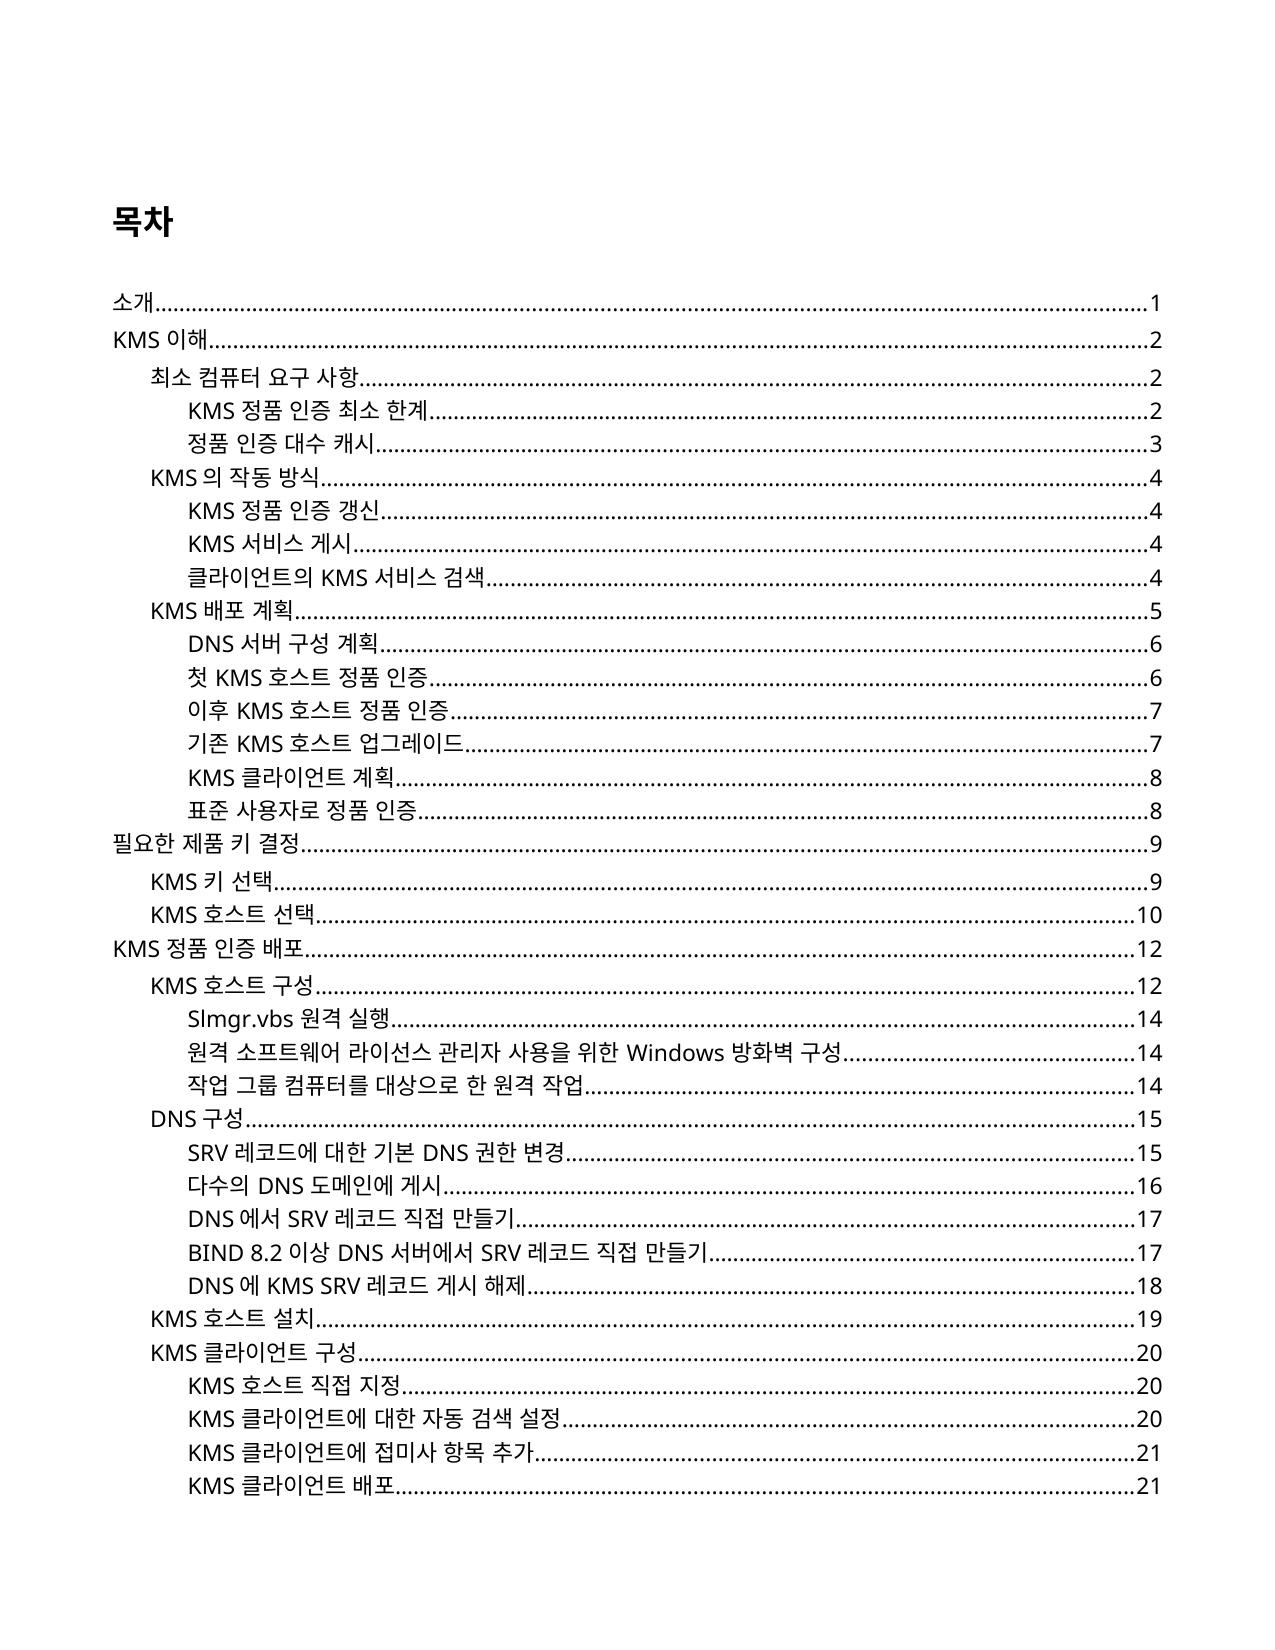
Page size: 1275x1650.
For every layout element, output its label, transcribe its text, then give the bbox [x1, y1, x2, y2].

text KMS 정품 인증 배포 12 [112, 935, 1162, 962]
text KMS 클라이언트 배포 21 [187, 1473, 1162, 1500]
text KMS 호스트 선택 10 [150, 902, 1162, 929]
text 첫 KMS 호스트 정품 인증 6 [187, 664, 1162, 692]
text KMS 키 선택 9 [150, 869, 1162, 896]
text 원격 소프트웨어 라이선스 관리자 사용을 위한 Windows 방화벽 구성 14 [187, 1039, 1162, 1067]
text Slmgr.vbs 원격 실행 14 [187, 1006, 1162, 1033]
text SRV 레코드에 대한 기본 DNS 권한 변경 15 [187, 1139, 1162, 1167]
text KMS의 작동 방식 4 [150, 464, 1162, 492]
text 이후 KMS 호스트 정품 인증 7 [187, 698, 1162, 725]
text DNS에 KMS SRV 레코드 게시 해제 18 [187, 1273, 1162, 1300]
text 작업 그룹 컴퓨터를 대상으로 한 원격 작업 14 [187, 1073, 1162, 1100]
text KMS 배포 계획 5 [150, 598, 1162, 625]
text 목차 [112, 212, 1162, 239]
text 표준 사용자로 정품 인증 8 [187, 798, 1162, 825]
text DNS 구성 15 [150, 1106, 1162, 1133]
text 필요한 제품 키 결정 9 [112, 831, 1162, 858]
text KMS 호스트 구성 12 [150, 973, 1162, 1000]
text 기존 KMS 호스트 업그레이드 7 [187, 731, 1162, 758]
text KMS 정품 인증 최소 한계 2 [187, 398, 1162, 425]
text DNS에서 SRV 레코드 직접 만들기 17 [187, 1206, 1162, 1233]
text KMS 클라이언트에 접미사 항목 추가 21 [187, 1439, 1162, 1467]
text 정품 인증 대수 캐시 3 [187, 431, 1162, 458]
text 최소 컴퓨터 요구 사항 2 [150, 364, 1162, 392]
text KMS 이해 2 [112, 327, 1162, 354]
text KMS 서비스 게시 4 [187, 531, 1162, 558]
text BIND 8.2 이상 DNS 서버에서 SRV 레코드 직접 만들기 17 [187, 1239, 1162, 1267]
text KMS 클라이언트에 대한 자동 검색 설정 20 [187, 1406, 1162, 1433]
text 클라이언트의 KMS 서비스 검색 4 [187, 564, 1162, 592]
text KMS 클라이언트 구성 20 [150, 1339, 1162, 1367]
text KMS 호스트 직접 지정 20 [187, 1373, 1162, 1400]
text DNS 서버 구성 계획 6 [187, 631, 1162, 658]
text KMS 클라이언트 계획 8 [187, 764, 1162, 792]
text 다수의 DNS 도메인에 게시 16 [187, 1173, 1162, 1200]
text 소개 1 [112, 289, 1162, 317]
text KMS 정품 인증 갱신 4 [187, 498, 1162, 525]
text KMS 호스트 설치 19 [150, 1306, 1162, 1333]
